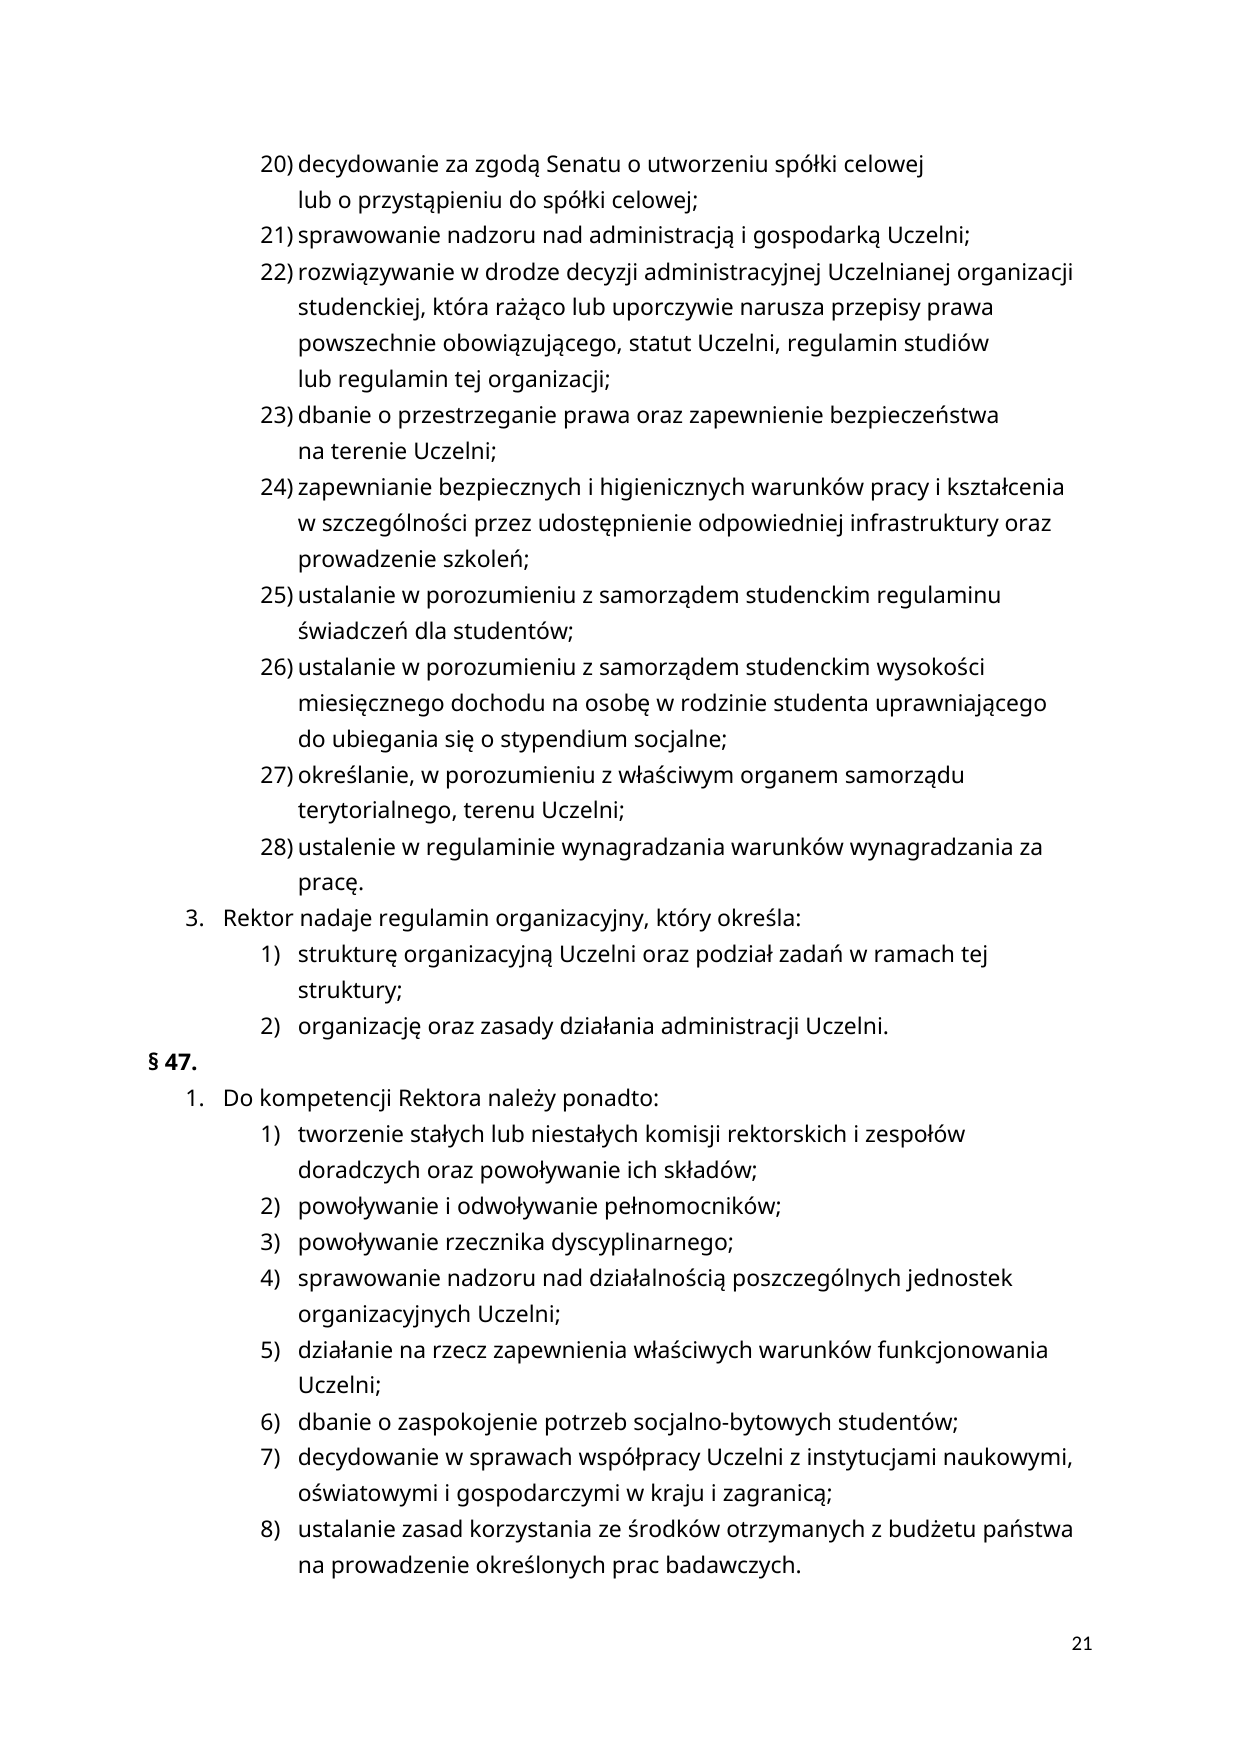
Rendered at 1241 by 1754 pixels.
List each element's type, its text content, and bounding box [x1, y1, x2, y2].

list dbanie o zaspokojenie potrzeb socjalno-bytowych studentów; [260, 1405, 1093, 1437]
list ustalanie w porozumieniu z samorządem studenckim regulaminu świadczeń dla studentów; [260, 579, 1093, 646]
list rozwiązywanie w drodze decyzji administracyjnej Uczelnianej organizacji studenckiej, która rażąco lub uporczywie narusza przepisy prawa powszechnie obowiązującego, statut Uczelni, regulamin studiów lub regulamin tej organizacji; [260, 255, 1093, 394]
list ustalanie w porozumieniu z samorządem studenckim wysokości miesięcznego dochodu na osobę w rodzinie studenta uprawniającego do ubiegania się o stypendium socjalne; [260, 651, 1093, 754]
list ustalenie w regulaminie wynagradzania warunków wynagradzania za pracę. [260, 830, 1093, 898]
list Do kompetencji Rektora należy ponadto: [185, 1082, 1093, 1113]
list decydowanie w sprawach współpracy Uczelni z instytucjami naukowymi, oświatowymi i gospodarczymi w kraju i zagranicą; [260, 1441, 1093, 1508]
list sprawowanie nadzoru nad administracją i gospodarką Uczelni; [260, 219, 1093, 251]
list powoływanie rzecznika dyscyplinarnego; [260, 1226, 1093, 1257]
list sprawowanie nadzoru nad działalnością poszczególnych jednostek organizacyjnych Uczelni; [260, 1262, 1093, 1329]
list działanie na rzecz zapewnienia właściwych warunków funkcjonowania Uczelni; [260, 1333, 1093, 1401]
list Rektor nadaje regulamin organizacyjny, który określa: [185, 902, 1093, 933]
text § 47. [148, 1046, 1093, 1077]
list decydowanie za zgodą Senatu o utworzeniu spółki celowej lub o przystąpieniu do spółki celowej; [260, 148, 1093, 215]
list powoływanie i odwoływanie pełnomocników; [260, 1190, 1093, 1221]
list organizację oraz zasady działania administracji Uczelni. [260, 1010, 1093, 1041]
list dbanie o przestrzeganie prawa oraz zapewnienie bezpieczeństwa na terenie Uczelni; [260, 399, 1093, 466]
list zapewnianie bezpiecznych i higienicznych warunków pracy i kształcenia w szczególności przez udostępnienie odpowiedniej infrastruktury oraz prowadzenie szkoleń; [260, 471, 1093, 574]
list tworzenie stałych lub niestałych komisji rektorskich i zespołów doradczych oraz powoływanie ich składów; [260, 1118, 1093, 1185]
list określanie, w porozumieniu z właściwym organem samorządu terytorialnego, terenu Uczelni; [260, 758, 1093, 826]
list ustalanie zasad korzystania ze środków otrzymanych z budżetu państwa na prowadzenie określonych prac badawczych. [260, 1513, 1093, 1580]
list strukturę organizacyjną Uczelni oraz podział zadań w ramach tej struktury; [260, 938, 1093, 1005]
